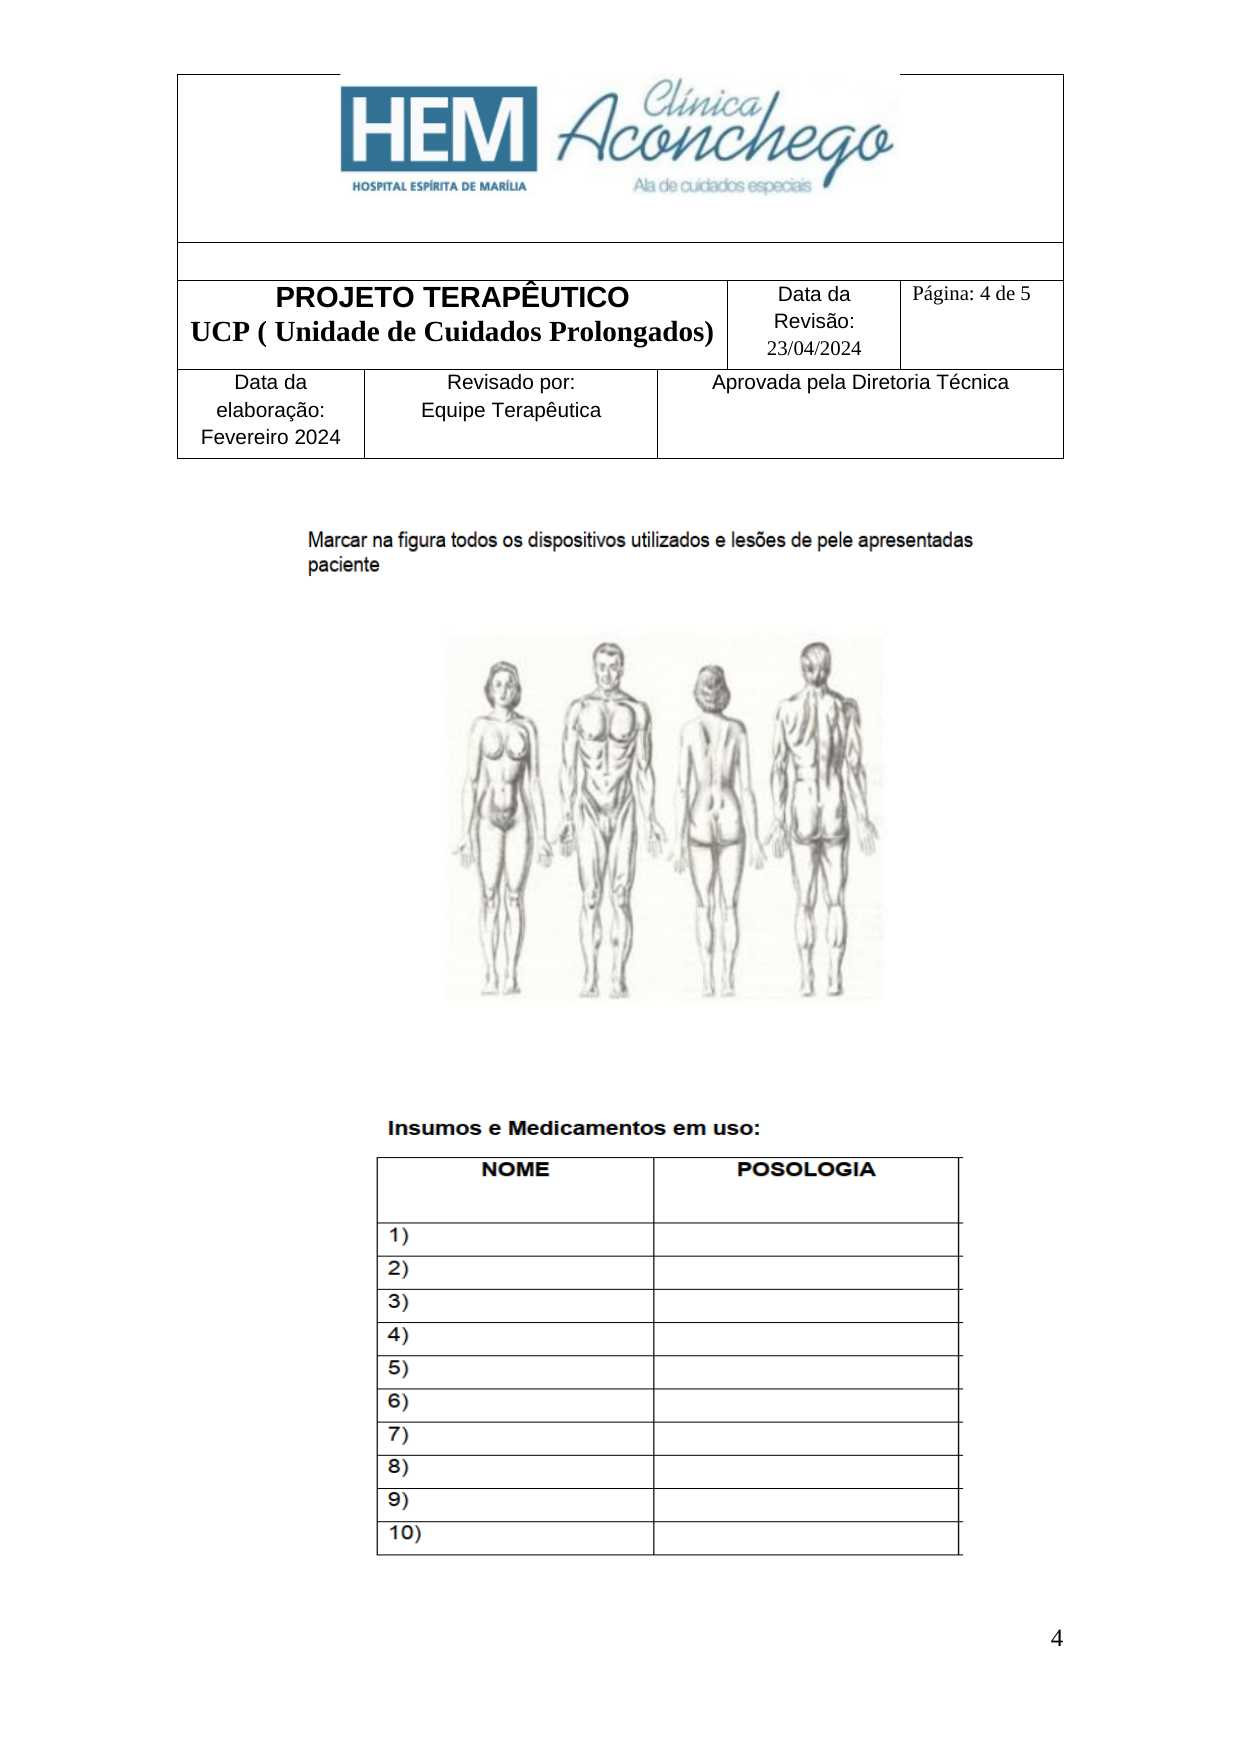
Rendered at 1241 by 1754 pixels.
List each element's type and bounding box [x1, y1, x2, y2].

picture [340, 74, 900, 196]
picture [177, 516, 1098, 1567]
